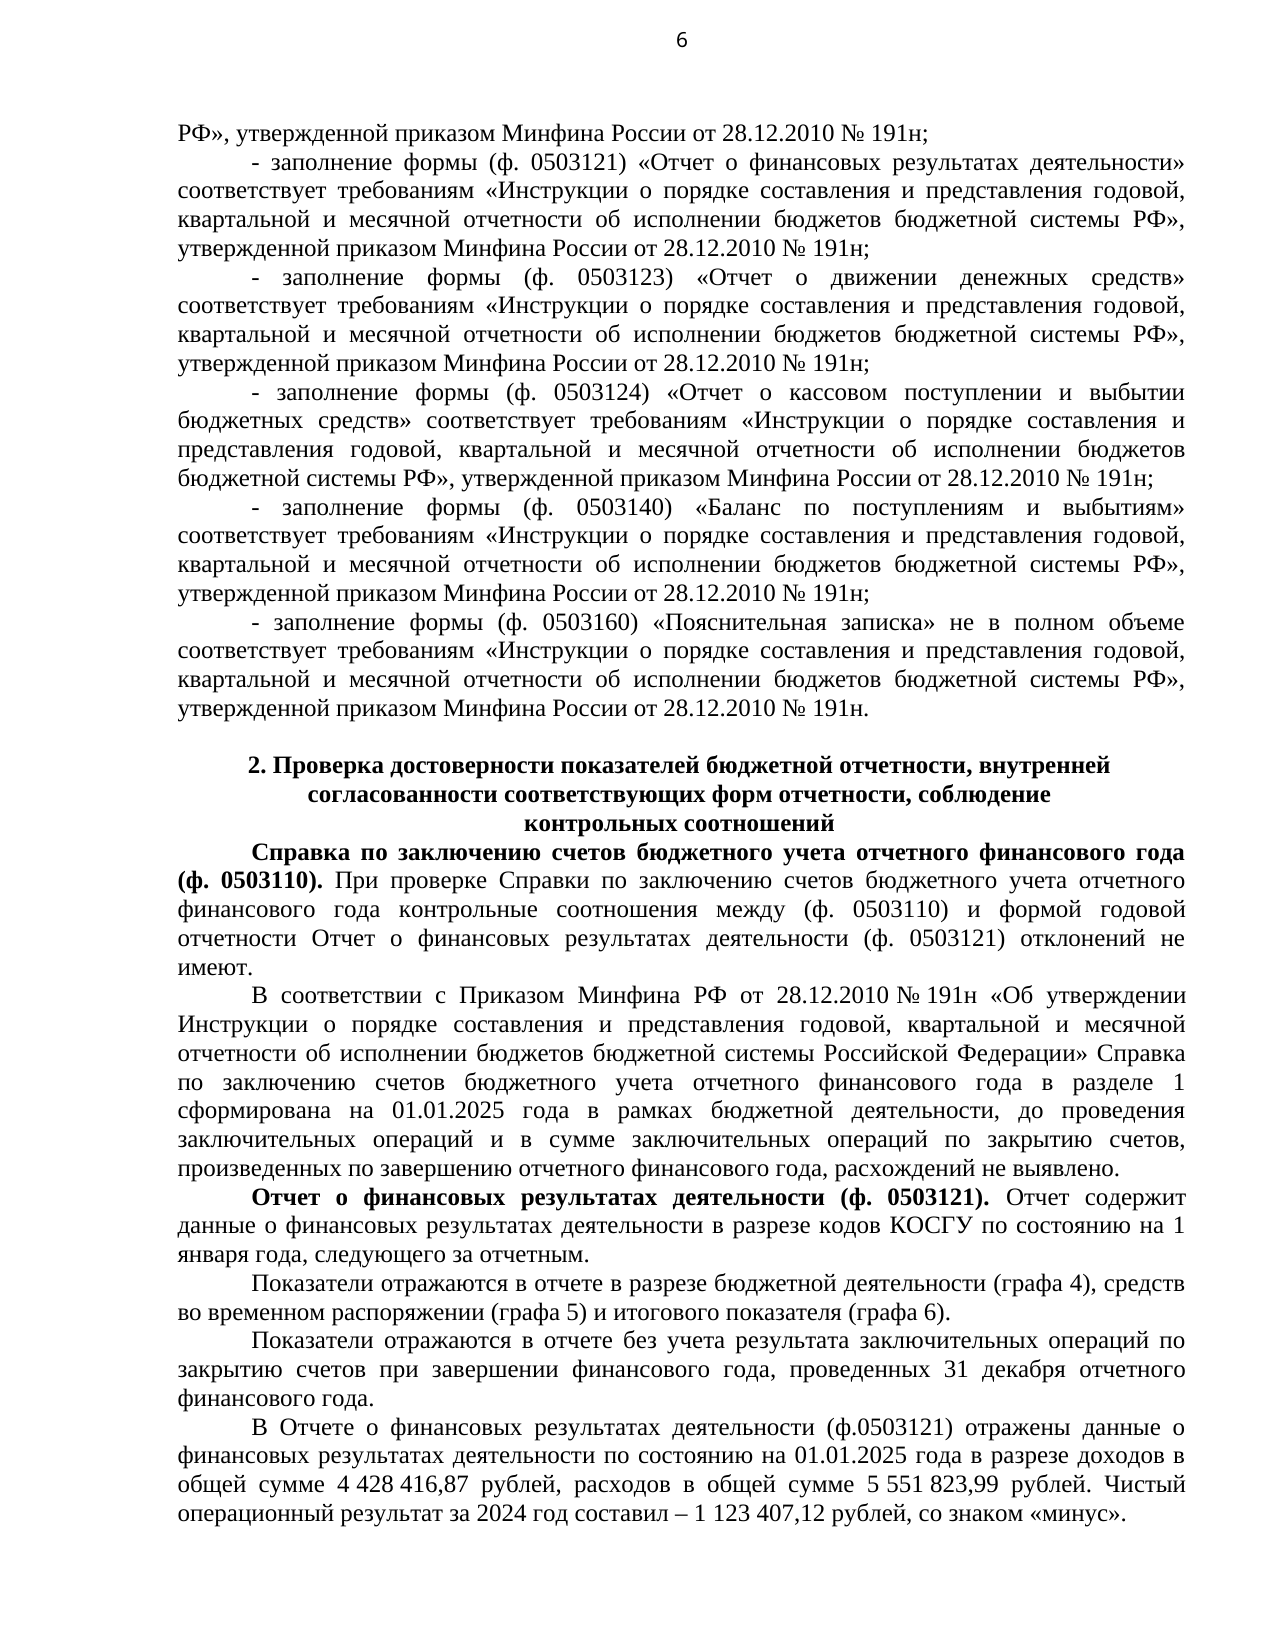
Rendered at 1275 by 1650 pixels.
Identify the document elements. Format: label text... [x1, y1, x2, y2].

text Показатели отражаются в отчете в разрезе бюджетной деятельности (графа 4), средств во временном распоряжении (графа 5) и итогового показателя (графа 6). [177, 1268, 1186, 1326]
text - заполнение формы (ф. 0503124) «Отчет о кассовом поступлении и выбытии бюджетных средств» соответствует требованиям «Инструкции о порядке составления и представления годовой, квартальной и месячной отчетности об исполнении бюджетов бюджетной системы РФ», утвержденной приказом Минфина России от 28.12.2010 № 191н; [177, 377, 1186, 492]
text - заполнение формы (ф. 0503121) «Отчет о финансовых результатах деятельности» соответствует требованиям «Инструкции о порядке составления и представления годовой, квартальной и месячной отчетности об исполнении бюджетов бюджетной системы РФ», утвержденной приказом Минфина России от 28.12.2010 № 191н; [177, 147, 1186, 262]
text - заполнение формы (ф. 0503123) «Отчет о движении денежных средств» соответствует требованиям «Инструкции о порядке составления и представления годовой, квартальной и месячной отчетности об исполнении бюджетов бюджетной системы РФ», утвержденной приказом Минфина России от 28.12.2010 № 191н; [177, 262, 1186, 377]
text В Отчете о финансовых результатах деятельности (ф.0503121) отражены данные о финансовых результатах деятельности по состоянию на 01.01.2025 года в разрезе доходов в общей сумме 4 428 416,87 рублей, расходов в общей сумме 5 551 823,99 рублей. Чистый операционный результат за 2024 год составил – 1 123 407,12 рублей, со знаком «минус». [177, 1412, 1186, 1527]
text В соответствии с Приказом Минфина РФ от 28.12.2010 № 191н «Об утверждении Инструкции о порядке составления и представления годовой, квартальной и месячной отчетности об исполнении бюджетов бюджетной системы Российской Федерации» Справка по заключению счетов бюджетного учета отчетного финансового года в разделе 1 сформирована на 01.01.2025 года в рамках бюджетной деятельности, до проведения заключительных операций и в сумме заключительных операций по закрытию счетов, произведенных по завершению отчетного финансового года, расхождений не выявлено. [177, 981, 1186, 1182]
text Справка по заключению счетов бюджетного учета отчетного финансового года (ф. 0503110). При проверке Справки по заключению счетов бюджетного учета отчетного финансового года контрольные соотношения между (ф. 0503110) и формой годовой отчетности Отчет о финансовых результатах деятельности (ф. 0503121) отклонений не имеют. [177, 837, 1186, 981]
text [177, 118, 1186, 147]
text - заполнение формы (ф. 0503160) «Пояснительная записка» не в полном объеме соответствует требованиям «Инструкции о порядке составления и представления годовой, квартальной и месячной отчетности об исполнении бюджетов бюджетной системы РФ», утвержденной приказом Минфина России от 28.12.2010 № 191н. [177, 607, 1186, 722]
text 2. Проверка достоверности показателей бюджетной отчетности, внутренней согласованности соответствующих форм отчетности, соблюдение контрольных соотношений [236, 751, 1122, 837]
text Отчет о финансовых результатах деятельности (ф. 0503121). Отчет содержит данные о финансовых результатах деятельности в разрезе кодов КОСГУ по состоянию на 1 января года, следующего за отчетным. [177, 1182, 1186, 1268]
text Показатели отражаются в отчете без учета результата заключительных операций по закрытию счетов при завершении финансового года, проведенных 31 декабря отчетного финансового года. [177, 1326, 1186, 1412]
text - заполнение формы (ф. 0503140) «Баланс по поступлениям и выбытиям» соответствует требованиям «Инструкции о порядке составления и представления годовой, квартальной и месячной отчетности об исполнении бюджетов бюджетной системы РФ», утвержденной приказом Минфина России от 28.12.2010 № 191н; [177, 492, 1186, 607]
